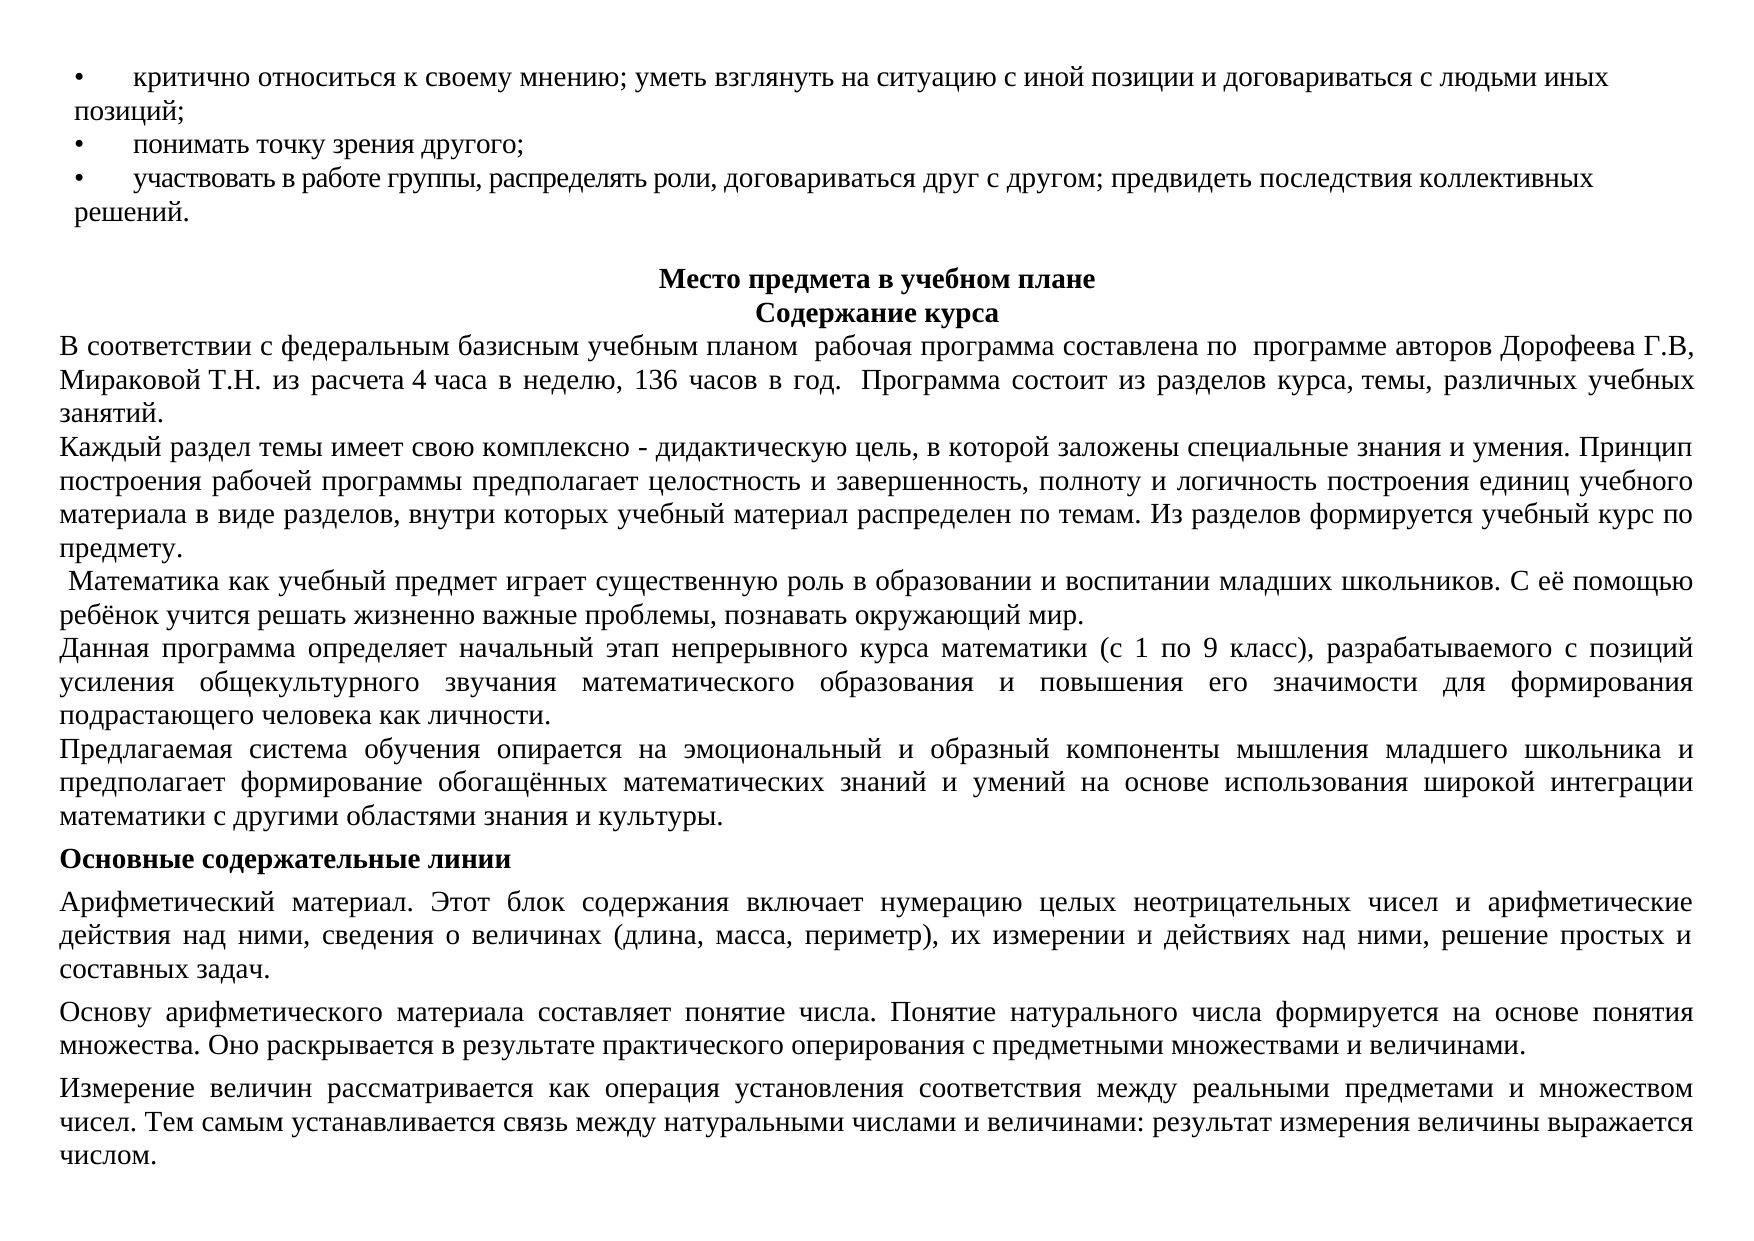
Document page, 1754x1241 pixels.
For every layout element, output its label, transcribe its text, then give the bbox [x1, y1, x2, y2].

text Основу арифметического материала составляет понятие числа. Понятие натурального числа формируется на основе понятия множества. Оно раскрывается в результате практического оперирования с предметными множествами и величинами. [59, 994, 1695, 1061]
text Предлагаемая система обучения опирается на эмоциональный и образный компоненты мышления младшего школьника и предполагает формирование обогащённых математических знаний и умений на основе использования широкой интеграции математики с другими областями знания и культуры. [59, 731, 1695, 832]
text Данная программа определяет начальный этап непрерывного курса математики (с 1 по 9 класс), разрабатываемого с позиций усиления общекультурного звучания математического образования и повышения его значимости для формирования подрастающего человека как личности. [59, 630, 1695, 731]
text Арифметический материал. Этот блок содержания включает нумерацию целых неотрицательных чисел и арифметические действия над ними, сведения о величинах (длина, масса, периметр), их измерении и действиях над ними, решение простых и составных задач. [59, 884, 1695, 984]
list понимать точку зрения другого; [74, 126, 1695, 160]
text В соответствии с федеральным базисным учебным планом рабочая программа составлена по программе авторов Дорофеева Г.В, Мираковой Т.Н. из расчета 4 часа в неделю, 136 часов в год. Программа состоит из разделов курса, темы, различных учебных занятий. [59, 328, 1695, 429]
text Основные содержательные линии [59, 841, 1695, 874]
text Содержание курса [59, 295, 1695, 328]
list критично относиться к своему мнению; уметь взглянуть на ситуацию с иной позиции и договариваться с людьми иных позиций; [74, 59, 1695, 126]
text Каждый раздел темы имеет свою комплексно - дидактическую цель, в которой заложены специальные знания и умения. Принцип построения рабочей программы предполагает целостность и завершенность, полноту и логичность построения единиц учебного материала в виде разделов, внутри которых учебный материал распределен по темам. Из разделов формируется учебный курс по предмету. [59, 429, 1695, 563]
text Математика как учебный предмет играет существенную роль в образовании и воспитании младших школьников. С её помощью ребёнок учится решать жизненно важные проблемы, познавать окружающий мир. [59, 563, 1695, 630]
text Место предмета в учебном плане [59, 261, 1695, 295]
list участвовать в работе группы, распределять роли, договариваться друг с другом; предвидеть последствия коллективных решений. [74, 160, 1695, 227]
text Измерение величин рассматривается как операция установления соответствия между реальными предметами и множеством чисел. Тем самым устанавливается связь между натуральными числами и величинами: результат измерения величины выражается числом. [59, 1070, 1695, 1171]
